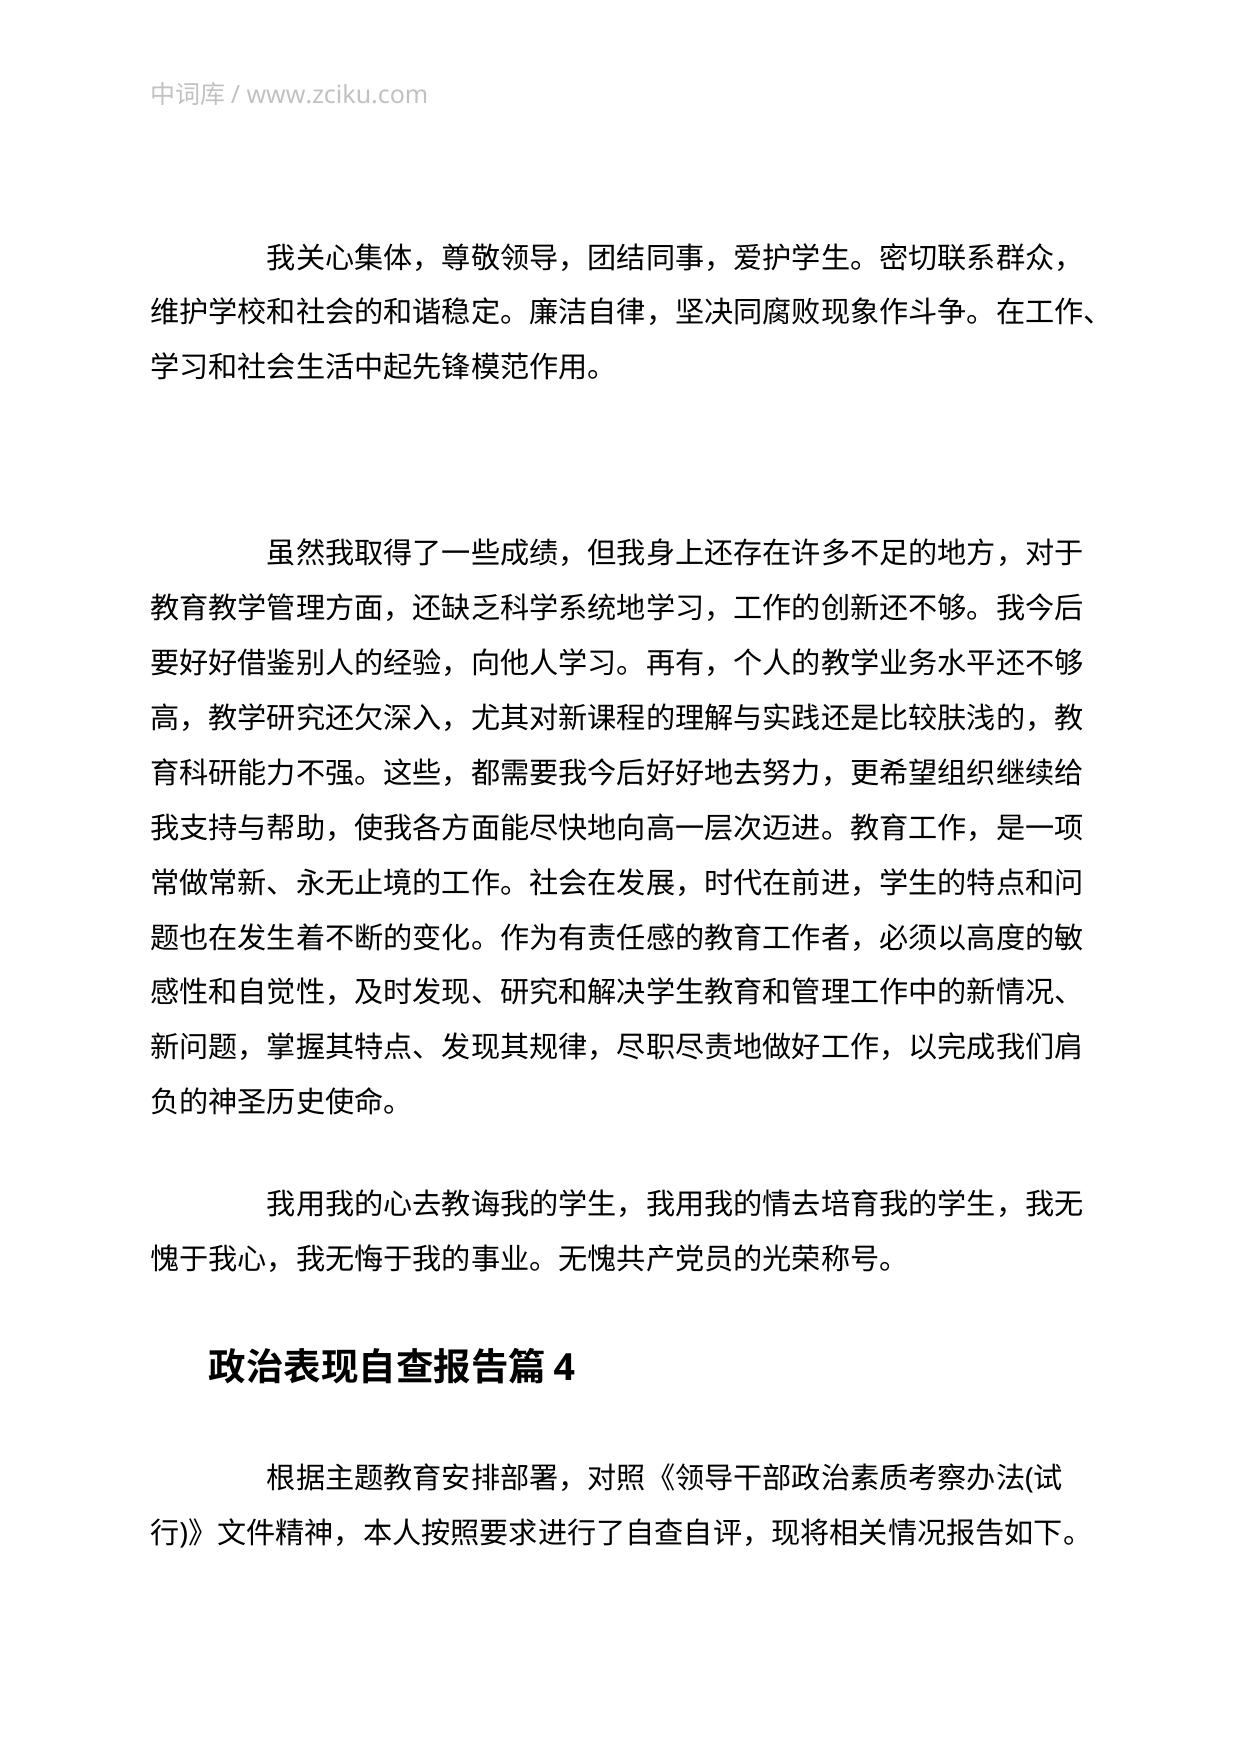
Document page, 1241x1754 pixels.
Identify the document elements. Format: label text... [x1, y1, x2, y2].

text 我用我的心去教诲我的学生，我用我的情去培育我的学生，我无愧于我心，我无悔于我的事业。无愧共产党员的光荣称号。 [150, 1181, 1090, 1278]
text 政治表现自查报告篇4 [150, 1337, 1090, 1392]
text 我关心集体，尊敬领导，团结同事，爱护学生。密切联系群众，维护学校和社会的和谐稳定。廉洁自律，坚决同腐败现象作斗争。在工作、学习和社会生活中起先锋模范作用。 [150, 234, 1090, 386]
text 根据主题教育安排部署，对照《领导干部政治素质考察办法(试行)》文件精神，本人按照要求进行了自查自评，现将相关情况报告如下。 [150, 1455, 1090, 1552]
text 虽然我取得了一些成绩，但我身上还存在许多不足的地方，对于教育教学管理方面，还缺乏科学系统地学习，工作的创新还不够。我今后要好好借鉴别人的经验，向他人学习。再有，个人的教学业务水平还不够高，教学研究还欠深入，尤其对新课程的理解与实践还是比较肤浅的，教育科研能力不强。这些，都需要我今后好好地去努力，更希望组织继续给我支持与帮助，使我各方面能尽快地向高一层次迈进。教育工作，是一项常做常新、永无止境的工作。社会在发展，时代在前进，学生的特点和问题也在发生着不断的变化。作为有责任感的教育工作者，必须以高度的敏感性和自觉性，及时发现、研究和解决学生教育和管理工作中的新情况、新问题，掌握其特点、发现其规律，尽职尽责地做好工作，以完成我们肩负的神圣历史使命。 [150, 530, 1090, 1121]
